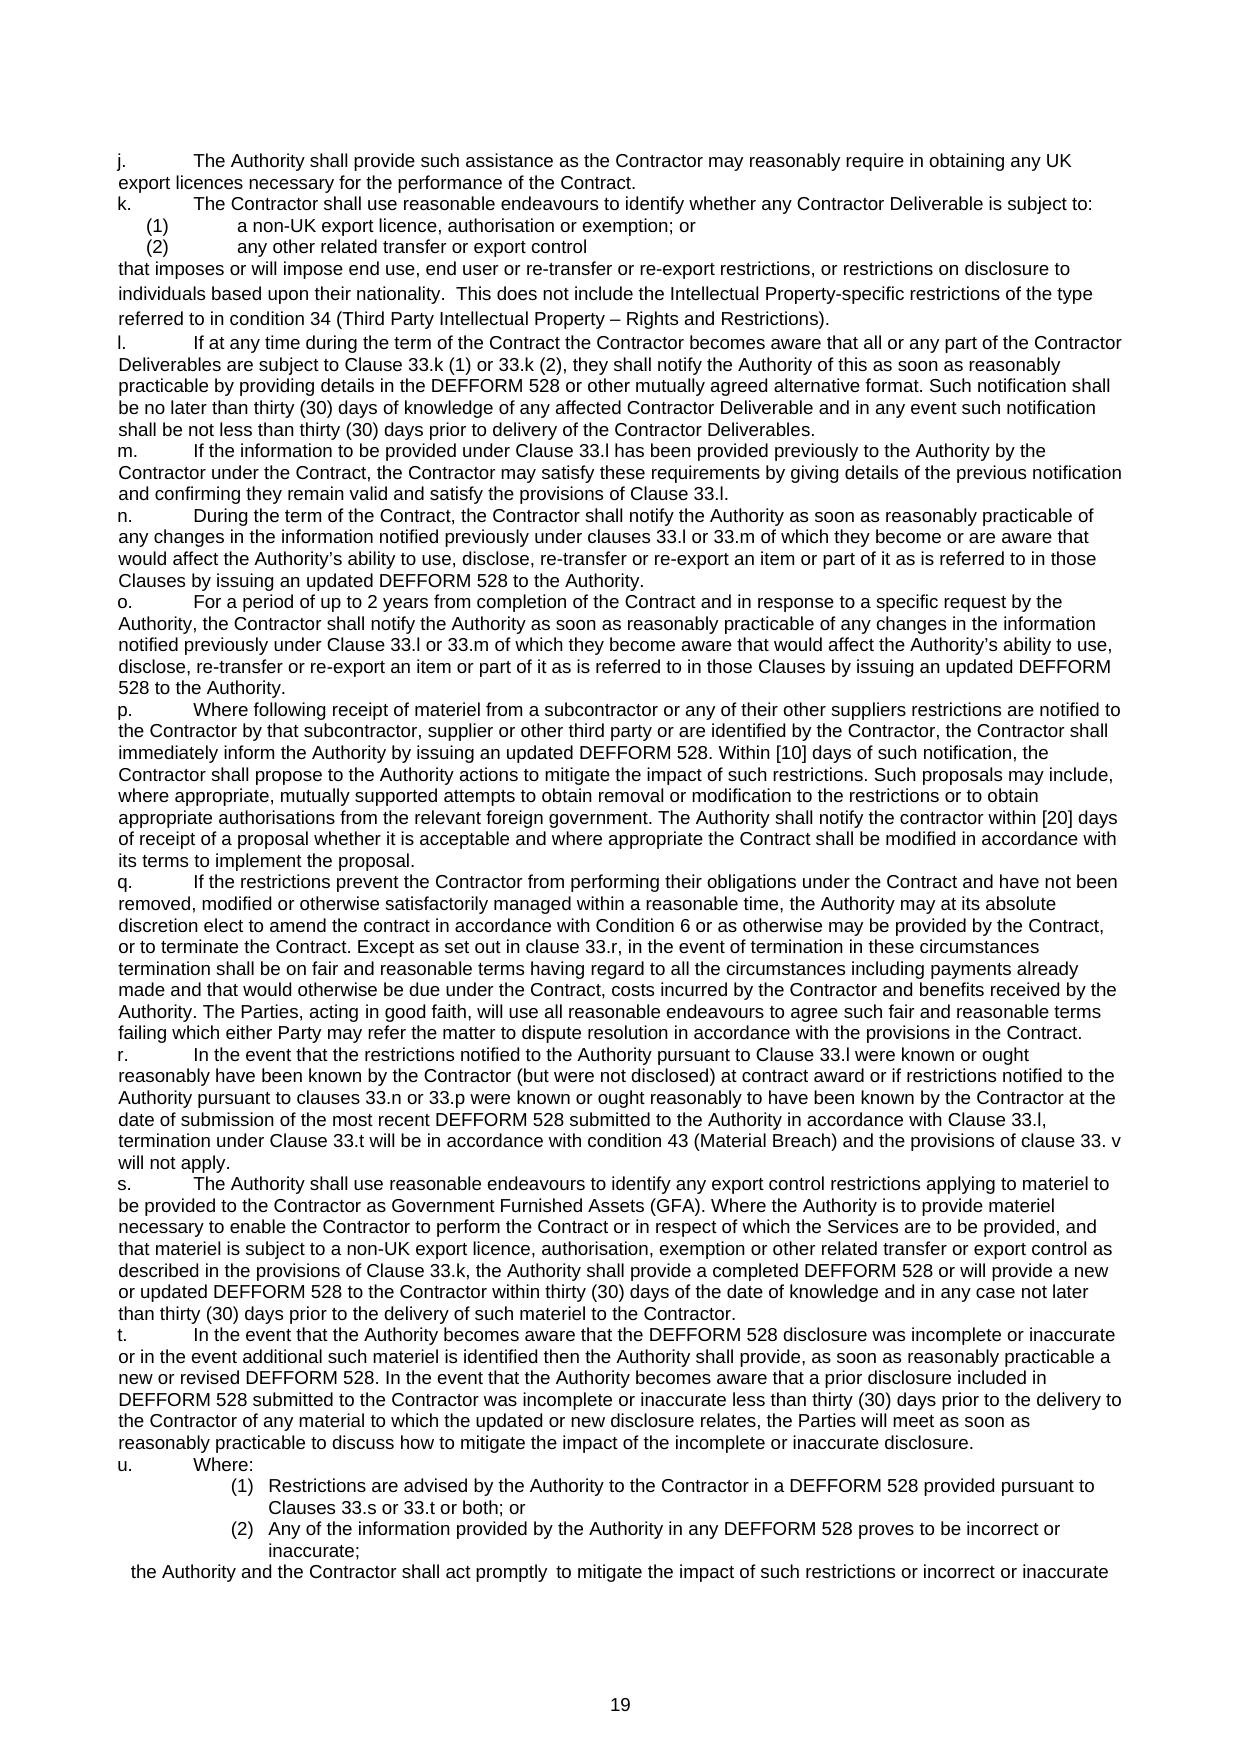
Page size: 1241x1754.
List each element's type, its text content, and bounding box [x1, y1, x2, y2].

list In the event that the Authority becomes aware that the DEFFORM 528 disclosure was incomplete or inaccurate or in the event additional such materiel is identified then the Authority shall provide, as soon as reasonably practicable a new or revised DEFFORM 528. In the event that the Authority becomes aware that a prior disclosure included in DEFFORM 528 submitted to the Contractor was incomplete or inaccurate less than thirty (30) days prior to the delivery to the Contractor of any material to which the updated or new disclosure relates, the Parties will meet as soon as reasonably practicable to discuss how to mitigate the impact of the incomplete or inaccurate disclosure. [117, 1324, 1122, 1453]
list In the event that the restrictions notified to the Authority pursuant to Clause 33.l were known or ought reasonably have been known by the Contractor (but were not disclosed) at contract award or if restrictions notified to the Authority pursuant to clauses 33.n or 33.p were known or ought reasonably to have been known by the Contractor at the date of submission of the most recent DEFFORM 528 submitted to the Authority in accordance with Clause 33.l, termination under Clause 33.t will be in accordance with condition 43 (Material Breach) and the provisions of clause 33. v will not apply. [117, 1044, 1122, 1173]
text that imposes or will impose end use, end user or re-transfer or re-export restrictions, or restrictions on disclosure to individuals based upon their nationality. This does not include the Intellectual Property-specific restrictions of the type referred to in condition 34 (Third Party Intellectual Property – Rights and Restrictions). [118, 258, 1107, 329]
list If the information to be provided under Clause 33.l has been provided previously to the Authority by the Contractor under the Contract, the Contractor may satisfy these requirements by giving details of the previous notification and confirming they remain valid and satisfy the provisions of Clause 33.l. [117, 440, 1122, 505]
list Any of the information provided by the Authority in any DEFFORM 528 proves to be incorrect or inaccurate; [231, 1518, 1122, 1561]
list The Authority shall use reasonable endeavours to identify any export control restrictions applying to materiel to be provided to the Contractor as Government Furnished Assets (GFA). Where the Authority is to provide materiel necessary to enable the Contractor to perform the Contract or in respect of which the Services are to be provided, and that materiel is subject to a non-UK export licence, authorisation, exemption or other related transfer or export control as described in the provisions of Clause 33.k, the Authority shall provide a completed DEFFORM 528 or will provide a new or updated DEFFORM 528 to the Contractor within thirty (30) days of the date of knowledge and in any case not later than thirty (30) days prior to the delivery of such materiel to the Contractor. [117, 1173, 1122, 1324]
list If the restrictions prevent the Contractor from performing their obligations under the Contract and have not been removed, modified or otherwise satisfactorily managed within a reasonable time, the Authority may at its absolute discretion elect to amend the contract in accordance with Condition 6 or as otherwise may be provided by the Contract, or to terminate the Contract. Except as set out in clause 33.r, in the event of termination in these circumstances termination shall be on fair and reasonable terms having regard to all the circumstances including payments already made and that would otherwise be due under the Contract, costs incurred by the Contractor and benefits received by the Authority. The Parties, acting in good faith, will use all reasonable endeavours to agree such fair and reasonable terms failing which either Party may refer the matter to dispute resolution in accordance with the provisions in the Contract. [117, 871, 1122, 1044]
list If at any time during the term of the Contract the Contractor becomes aware that all or any part of the Contractor Deliverables are subject to Clause 33.k (1) or 33.k (2), they shall notify the Authority of this as soon as reasonably practicable by providing details in the DEFFORM 528 or other mutually agreed alternative format. Such notification shall be no later than thirty (30) days of knowledge of any affected Contractor Deliverable and in any event such notification shall be not less than thirty (30) days prior to delivery of the Contractor Deliverables. [117, 332, 1122, 440]
list During the term of the Contract, the Contractor shall notify the Authority as soon as reasonably practicable of any changes in the information notified previously under clauses 33.l or 33.m of which they become or are aware that would affect the Authority’s ability to use, disclose, re-transfer or re-export an item or part of it as is referred to in those Clauses by issuing an updated DEFFORM 528 to the Authority. [117, 505, 1122, 591]
list Restrictions are advised by the Authority to the Contractor in a DEFFORM 528 provided pursuant to Clauses 33.s or 33.t or both; or [231, 1475, 1122, 1518]
list The Contractor shall use reasonable endeavours to identify whether any Contractor Deliverable is subject to: [117, 193, 1122, 215]
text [131, 1561, 1121, 1583]
list The Authority shall provide such assistance as the Contractor may reasonably require in obtaining any UK export licences necessary for the performance of the Contract. [117, 150, 1122, 193]
list For a period of up to 2 years from completion of the Contract and in response to a specific request by the Authority, the Contractor shall notify the Authority as soon as reasonably practicable of any changes in the information notified previously under Clause 33.l or 33.m of which they become aware that would affect the Authority’s ability to use, disclose, re-transfer or re-export an item or part of it as is referred to in those Clauses by issuing an updated DEFFORM 528 to the Authority. [117, 591, 1122, 699]
list Where: [117, 1453, 1122, 1475]
list any other related transfer or export control [146, 236, 1107, 258]
list Where following receipt of materiel from a subcontractor or any of their other suppliers restrictions are notified to the Contractor by that subcontractor, supplier or other third party or are identified by the Contractor, the Contractor shall immediately inform the Authority by issuing an updated DEFFORM 528. Within [10] days of such notification, the Contractor shall propose to the Authority actions to mitigate the impact of such restrictions. Such proposals may include, where appropriate, mutually supported attempts to obtain removal or modification to the restrictions or to obtain appropriate authorisations from the relevant foreign government. The Authority shall notify the contractor within [20] days of receipt of a proposal whether it is acceptable and where appropriate the Contract shall be modified in accordance with its terms to implement the proposal. [117, 699, 1122, 871]
list a non-UK export licence, authorisation or exemption; or [146, 215, 1092, 236]
